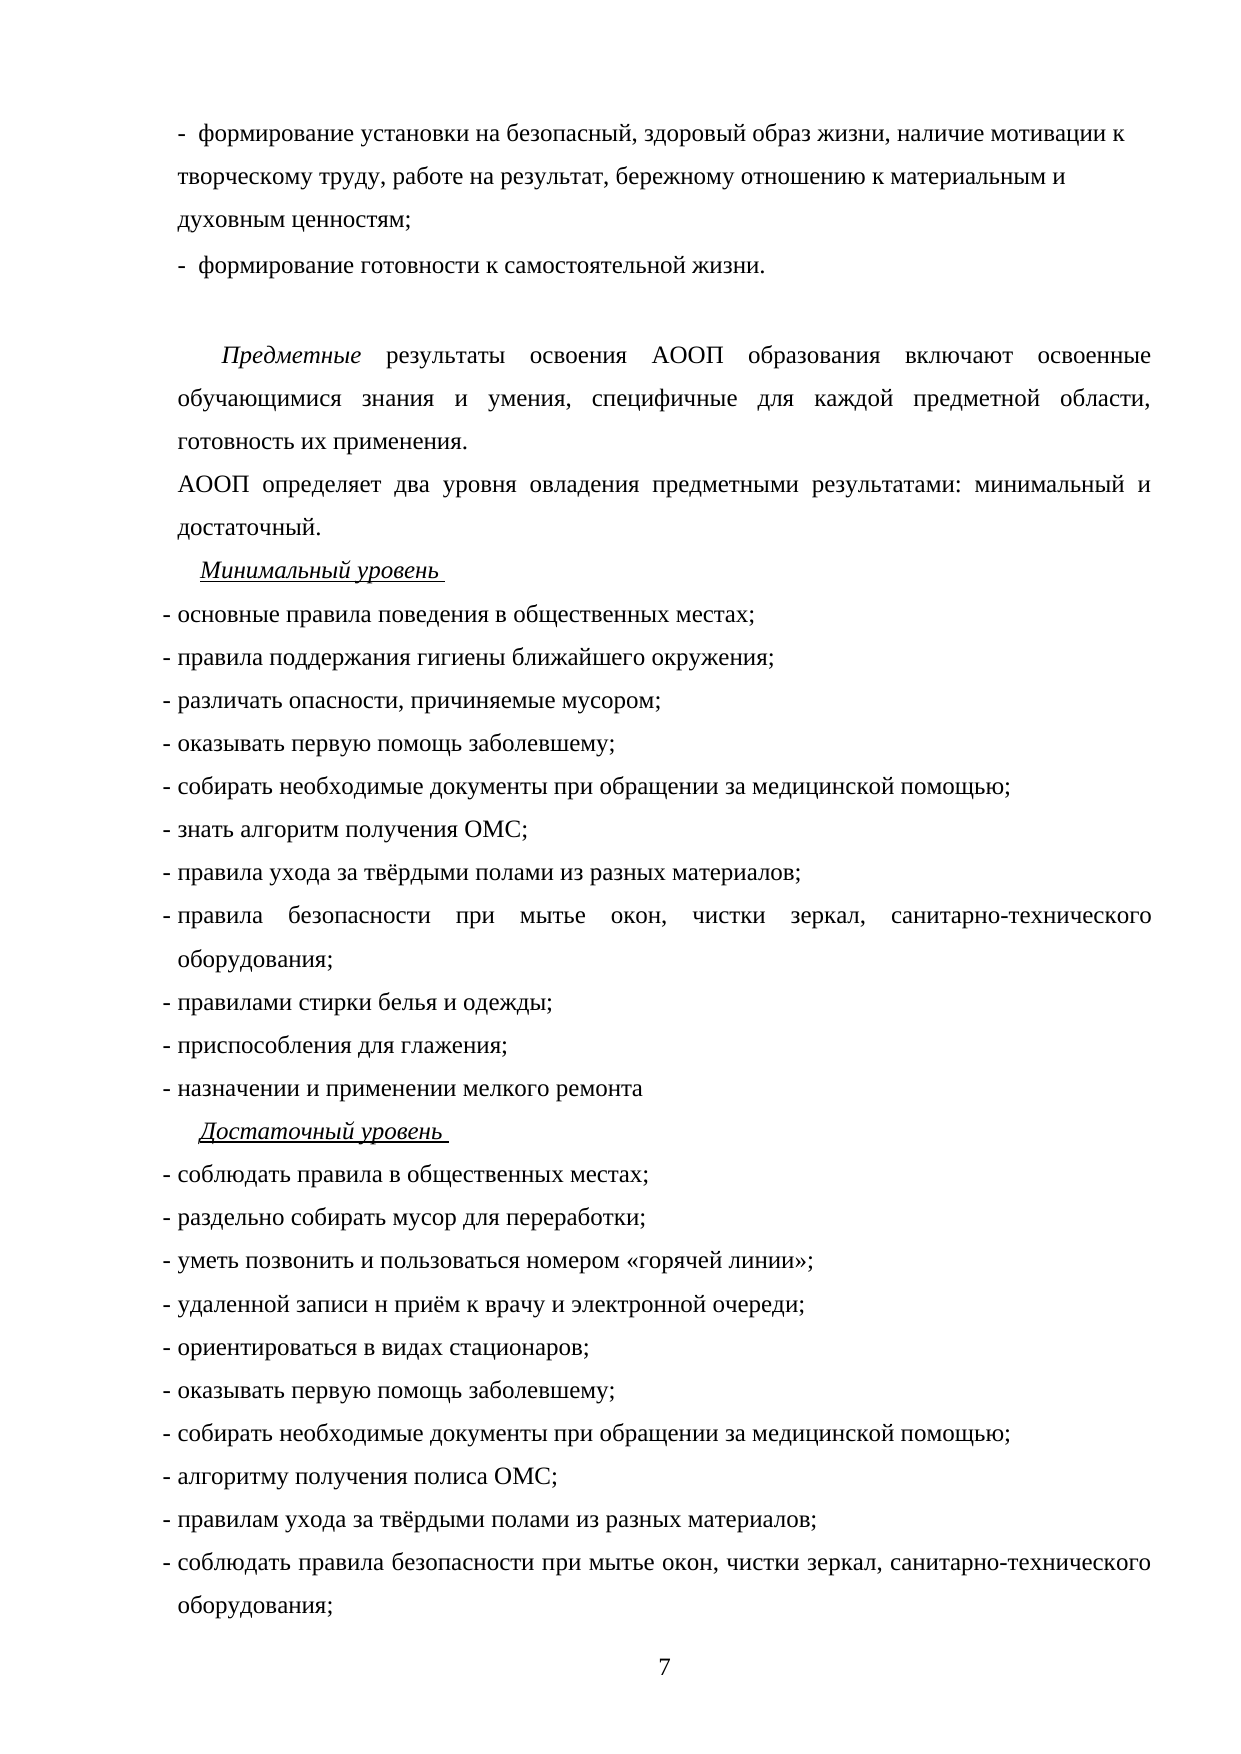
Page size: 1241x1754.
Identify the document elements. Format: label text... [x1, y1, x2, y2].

text - формирование готовности к самостоятельной жизни. [177, 251, 1152, 279]
list правилами стирки белья и одежды; [162, 987, 1152, 1016]
list основные правила поведения в общественных местах; [162, 599, 1152, 627]
text Предметные результаты освоения АООП образования включают освоенные обучающимися знания и умения, специфичные для каждой предметной области, готовность их применения. [177, 340, 1152, 455]
list собирать необходимые документы при обращении за медицинской помощью; [162, 1418, 1152, 1447]
list правила поддержания гигиены ближайшего окружения; [162, 642, 1152, 671]
list алгоритму получения полиса ОМС; [162, 1461, 1152, 1490]
list правилам ухода за твёрдыми полами из разных материалов; [162, 1504, 1152, 1533]
list приспособления для глажения; [162, 1030, 1152, 1059]
list уметь позвонить и пользоваться номером «горячей линии»; [162, 1246, 1152, 1274]
text АООП определяет два уровня овладения предметными результатами: минимальный и достаточный. [177, 469, 1152, 541]
text Минимальный уровень [162, 556, 1152, 584]
list различать опасности, причиняемые мусором; [162, 685, 1152, 714]
text Достаточный уровень [162, 1116, 1152, 1145]
list собирать необходимые документы при обращении за медицинской помощью; [162, 771, 1152, 800]
list удаленной записи н приём к врачу и электронной очереди; [162, 1289, 1152, 1317]
list правила безопасности при мытье окон, чистки зеркал, санитарно-технического оборудования; [162, 901, 1152, 972]
list оказывать первую помощь заболевшему; [162, 728, 1152, 757]
list соблюдать правила безопасности при мытье окон, чистки зеркал, санитарно-технического оборудования; [162, 1547, 1152, 1619]
list раздельно собирать мусор для переработки; [162, 1202, 1152, 1231]
list назначении и применении мелкого ремонта [162, 1073, 1152, 1102]
list правила ухода за твёрдыми полами из разных материалов; [162, 857, 1152, 886]
list оказывать первую помощь заболевшему; [162, 1375, 1152, 1404]
list знать алгоритм получения ОМС; [162, 814, 1152, 843]
text - формирование установки на безопасный, здоровый образ жизни, наличие мотивации к творческому труду, работе на результат, бережному отношению к материальным и духовным ценностям; [177, 118, 1152, 233]
list соблюдать правила в общественных местах; [162, 1159, 1152, 1188]
list ориентироваться в видах стационаров; [162, 1332, 1152, 1361]
